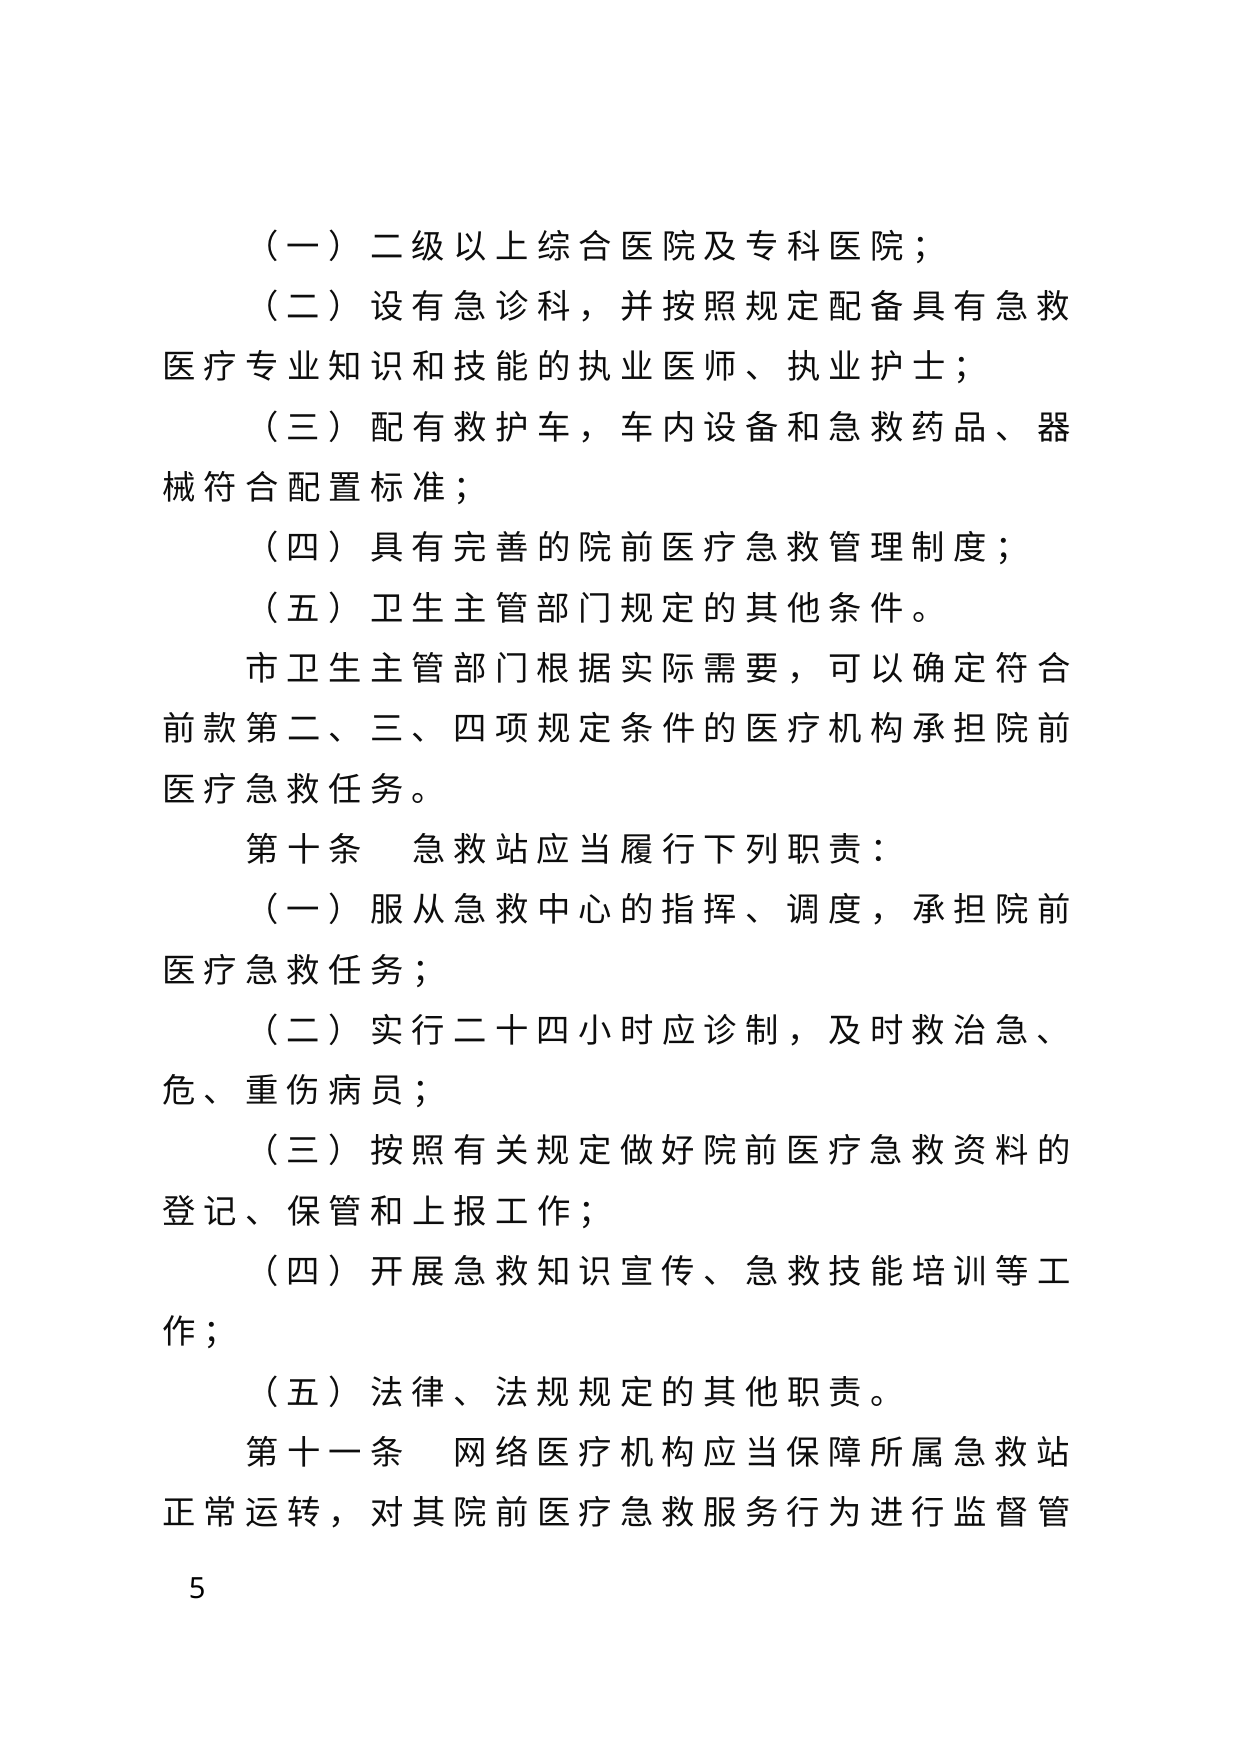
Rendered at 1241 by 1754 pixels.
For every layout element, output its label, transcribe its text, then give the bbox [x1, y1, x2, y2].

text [162, 1420, 1078, 1540]
text （三）按照有关规定做好院前医疗急救资料的登记、保管和上报工作； [162, 1118, 1078, 1239]
text （一）二级以上综合医院及专科医院； [162, 213, 1078, 274]
text （一）服从急救中心的指挥、调度，承担院前医疗急救任务； [162, 877, 1078, 998]
text （二）实行二十四小时应诊制，及时救治急、危、重伤病员； [162, 998, 1078, 1118]
text 市卫生主管部门根据实际需要，可以确定符合前款第二、三、四项规定条件的医疗机构承担院前医疗急救任务。 [162, 636, 1078, 817]
text （二）设有急诊科，并按照规定配备具有急救医疗专业知识和技能的执业医师、执业护士； [162, 274, 1078, 394]
text （五）卫生主管部门规定的其他条件。 [162, 575, 1078, 636]
text （五）法律、法规规定的其他职责。 [162, 1359, 1078, 1420]
text 第十条 急救站应当履行下列职责： [162, 817, 1078, 877]
text （三）配有救护车，车内设备和急救药品、器械符合配置标准； [162, 394, 1078, 515]
text （四）具有完善的院前医疗急救管理制度； [162, 515, 1078, 575]
text （四）开展急救知识宣传、急救技能培训等工作； [162, 1239, 1078, 1359]
